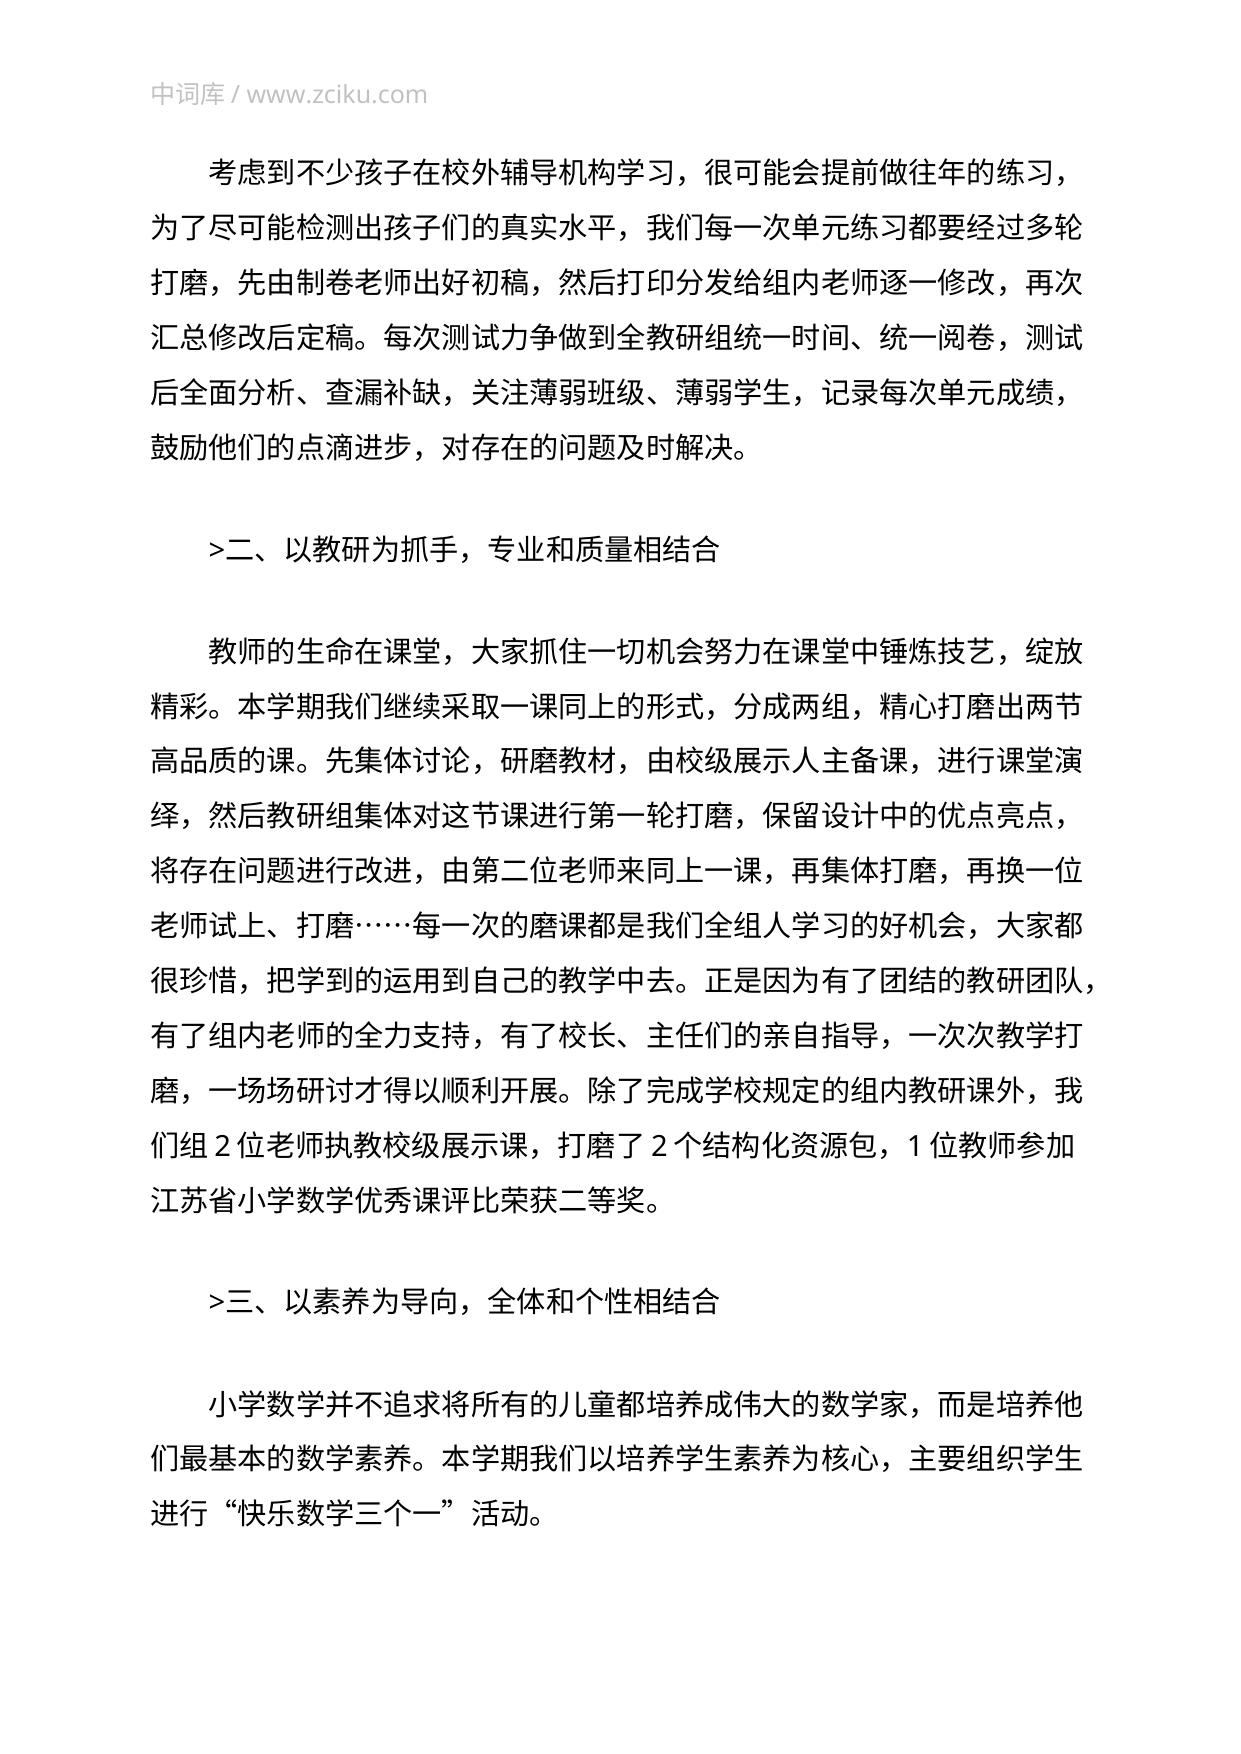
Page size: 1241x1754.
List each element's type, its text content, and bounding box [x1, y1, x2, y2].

text 小学数学并不追求将所有的儿童都培养成伟大的数学家，而是培养他们最基本的数学素养。本学期我们以培养学生素养为核心，主要组织学生进行“快乐数学三个一”活动。 [150, 1381, 1090, 1533]
text 考虑到不少孩子在校外辅导机构学习，很可能会提前做往年的练习，为了尽可能检测出孩子们的真实水平，我们每一次单元练习都要经过多轮打磨，先由制卷老师出好初稿，然后打印分发给组内老师逐一修改，再次汇总修改后定稿。每次测试力争做到全教研组统一时间、统一阅卷，测试后全面分析、查漏补缺，关注薄弱班级、薄弱学生，记录每次单元成绩，鼓励他们的点滴进步，对存在的问题及时解决。 [150, 150, 1090, 467]
text >二、以教研为抓手，专业和质量相结合 [150, 526, 1090, 569]
text 教师的生命在课堂，大家抓住一切机会努力在课堂中锤炼技艺，绽放精彩。本学期我们继续采取一课同上的形式，分成两组，精心打磨出两节高品质的课。先集体讨论，研磨教材，由校级展示人主备课，进行课堂演绎，然后教研组集体对这节课进行第一轮打磨，保留设计中的优点亮点，将存在问题进行改进，由第二位老师来同上一课，再集体打磨，再换一位老师试上、打磨……每一次的磨课都是我们全组人学习的好机会，大家都很珍惜，把学到的运用到自己的教学中去。正是因为有了团结的教研团队，有了组内老师的全力支持，有了校长、主任们的亲自指导，一次次教学打磨，一场场研讨才得以顺利开展。除了完成学校规定的组内教研课外，我们组2位老师执教校级展示课，打磨了2个结构化资源包，1位教师参加江苏省小学数学优秀课评比荣获二等奖。 [150, 628, 1090, 1219]
text >三、以素养为导向，全体和个性相结合 [150, 1279, 1090, 1321]
